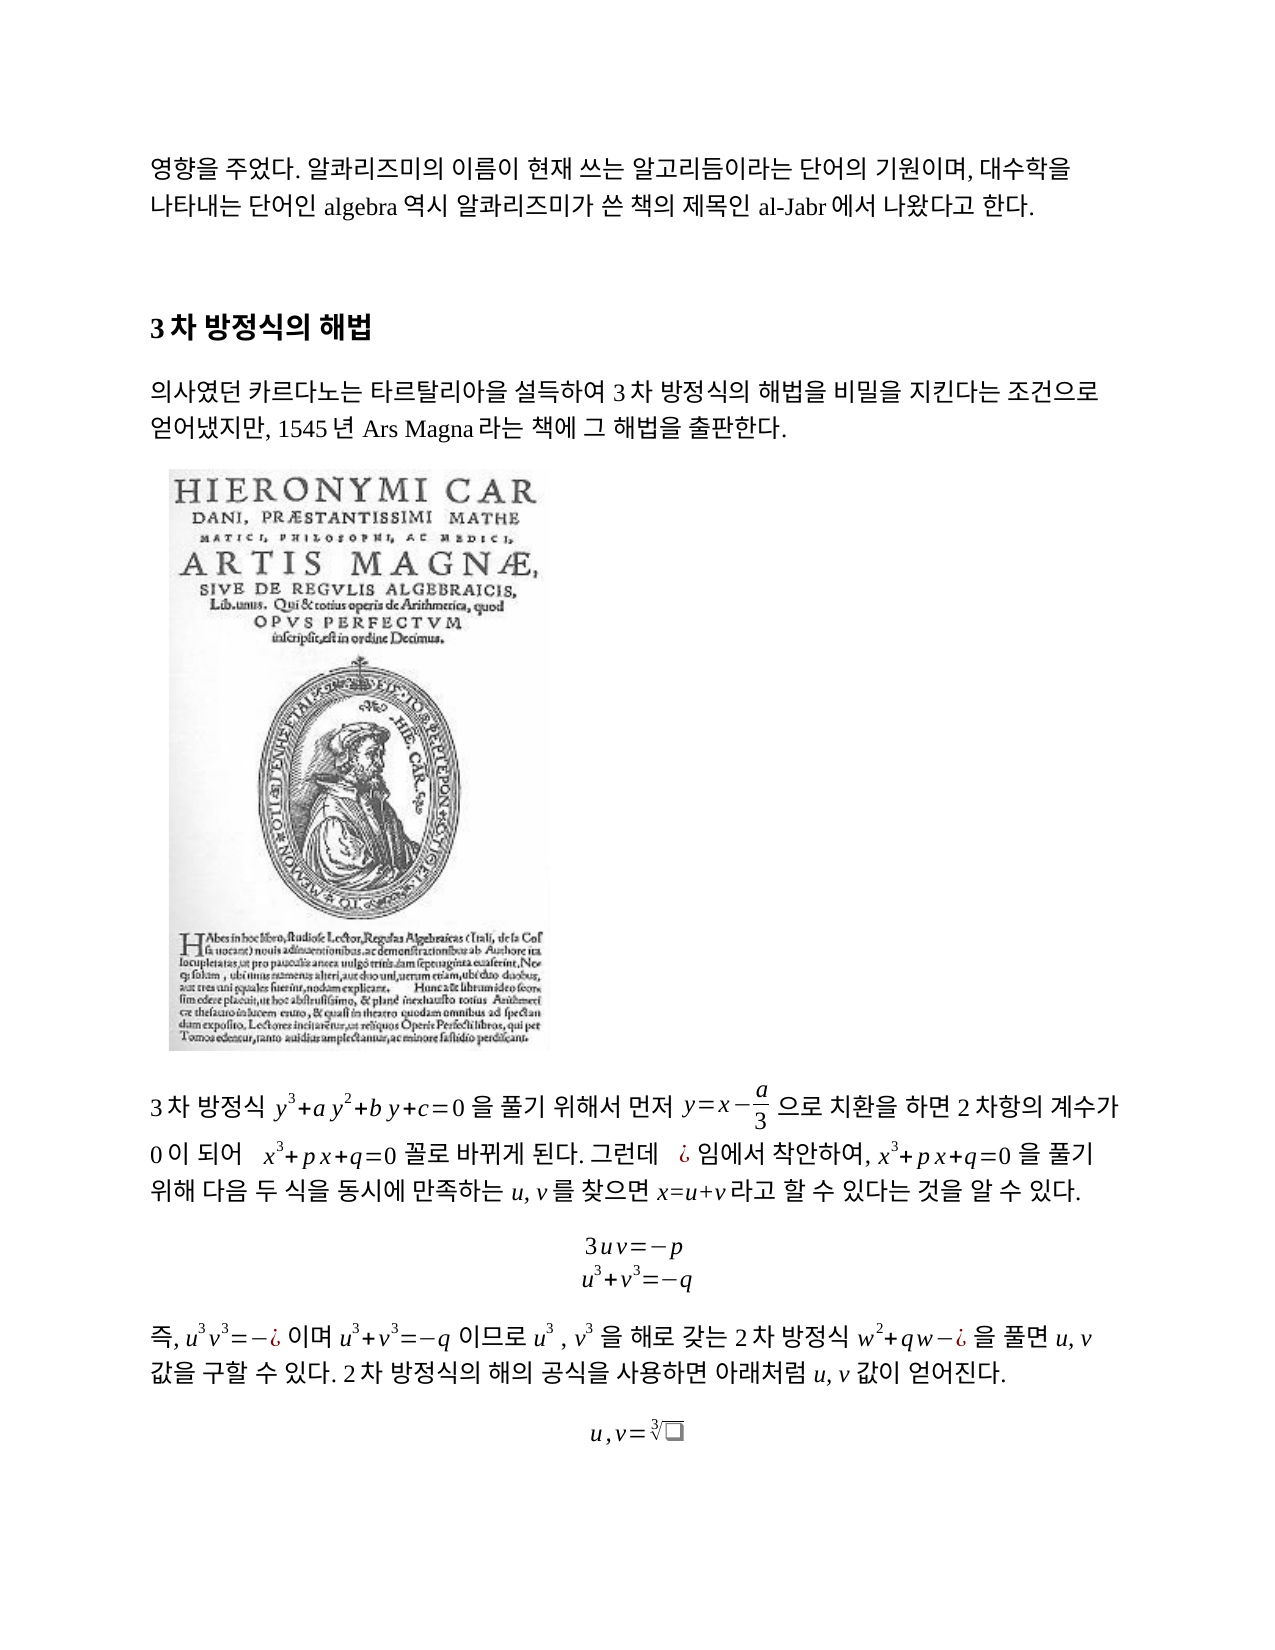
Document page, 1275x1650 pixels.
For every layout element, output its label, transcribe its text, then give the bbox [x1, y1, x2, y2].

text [150, 150, 1125, 222]
text 3차 방정식의 해법 [150, 247, 1125, 347]
text 즉, 이며 이므로 , 을 해로 갖는 2차 방정식 을 풀면 u, v 값을 구할 수 있다. 2차 방정식의 해의 공식을 사용하면 아래처럼 u, v 값이 얻어진다. [150, 1317, 1125, 1390]
text 3차 방정식 을 풀기 위해서 먼저 으로 치환을 하면 2차항의 계수가 0이 되어 꼴로 바뀌게 된다. 그런데 임에서 착안하여, 을 풀기 위해 다음 두 식을 동시에 만족하는 u, v를 찾으면 x=u+v라고 할 수 있다는 것을 알 수 있다. [150, 1076, 1125, 1207]
picture [168, 469, 550, 1051]
text 의사였던 카르다노는 타르탈리아을 설득하여 3차 방정식의 해법을 비밀을 지킨다는 조건으로 얻어냈지만, 1545년 Ars Magna라는 책에 그 해법을 출판한다. [150, 372, 1125, 445]
